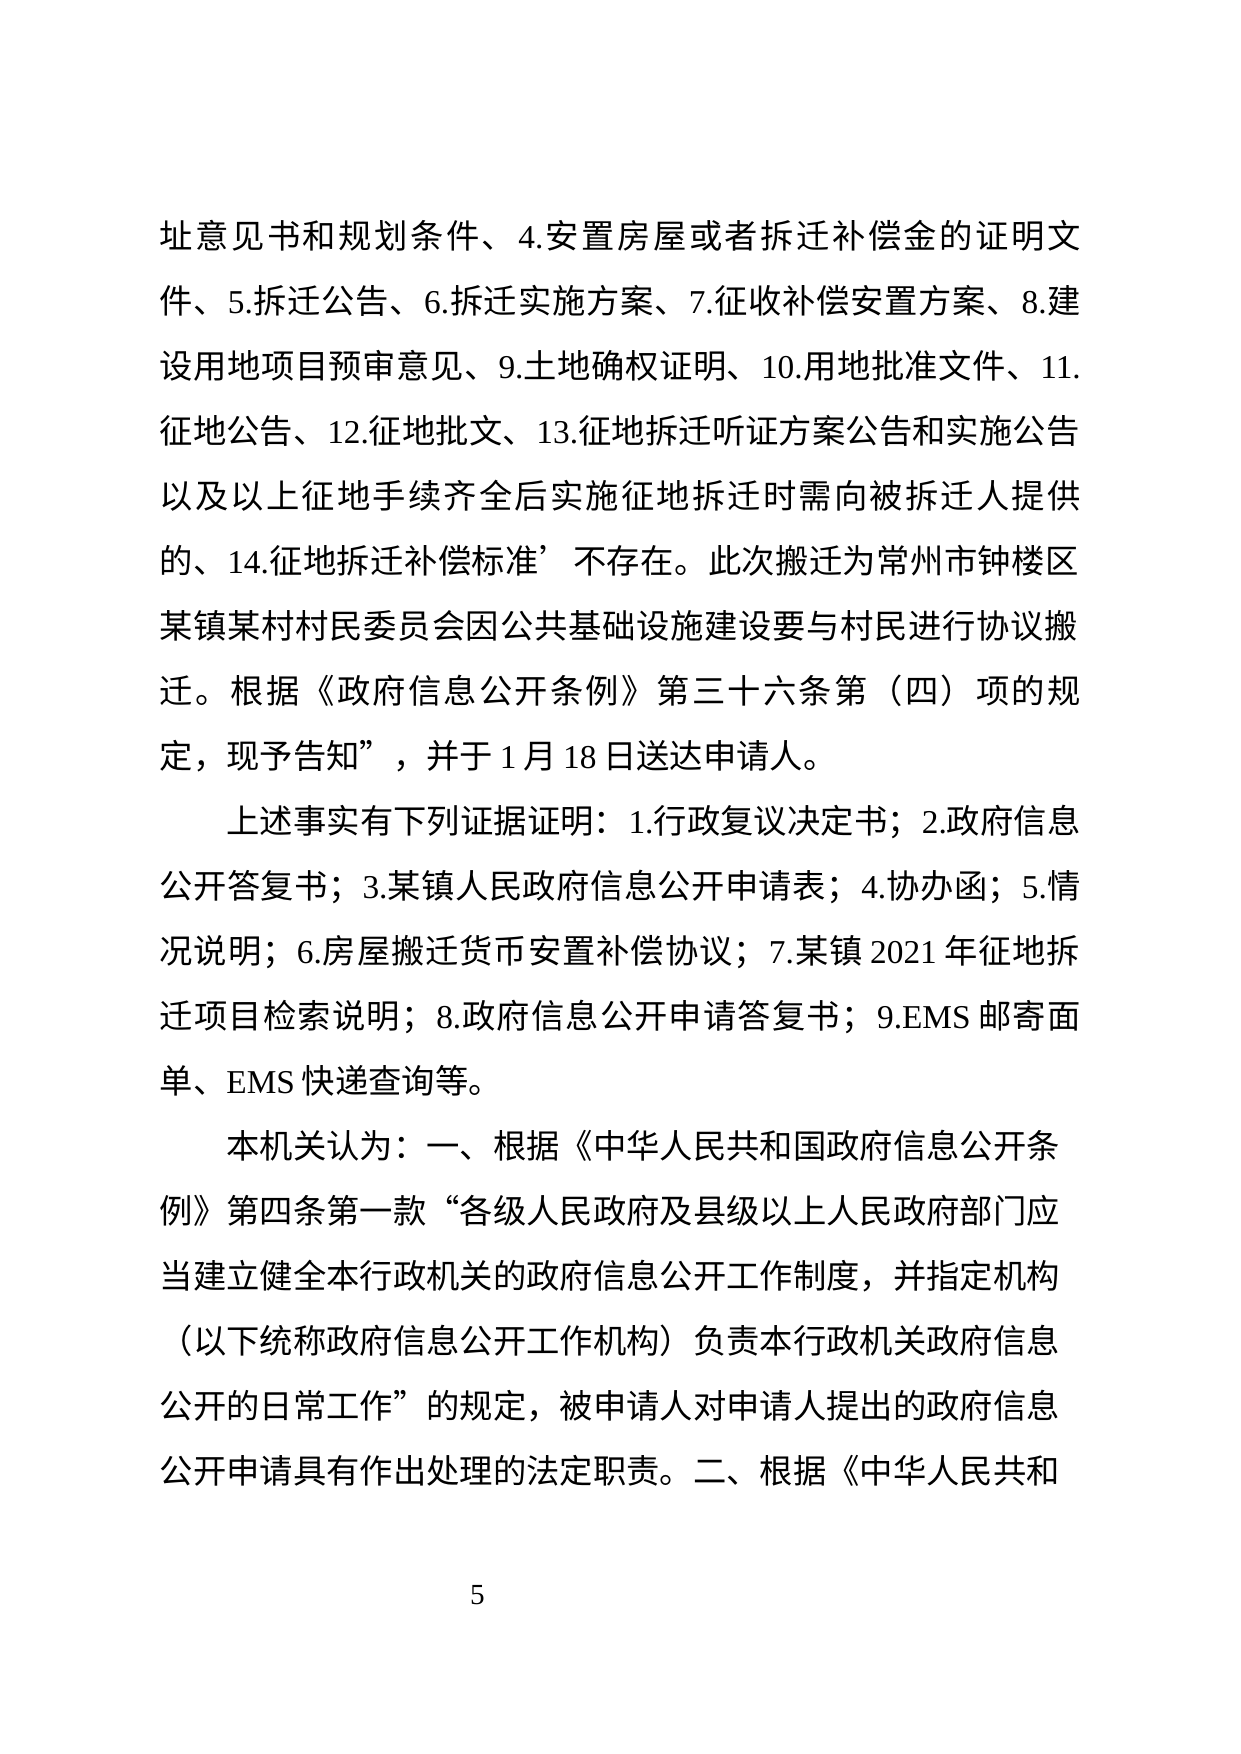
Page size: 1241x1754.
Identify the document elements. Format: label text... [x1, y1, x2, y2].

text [159, 1112, 1081, 1502]
text 上述事实有下列证据证明：1.行政复议决定书；2.政府信息公开答复书；3.某镇人民政府信息公开申请表；4.协办函；5.情况说明；6.房屋搬迁货币安置补偿协议；7.某镇2021年征地拆迁项目检索说明；8.政府信息公开申请答复书；9.EMS邮寄面单、EMS快递查询等。 [159, 787, 1081, 1112]
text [159, 202, 1081, 787]
